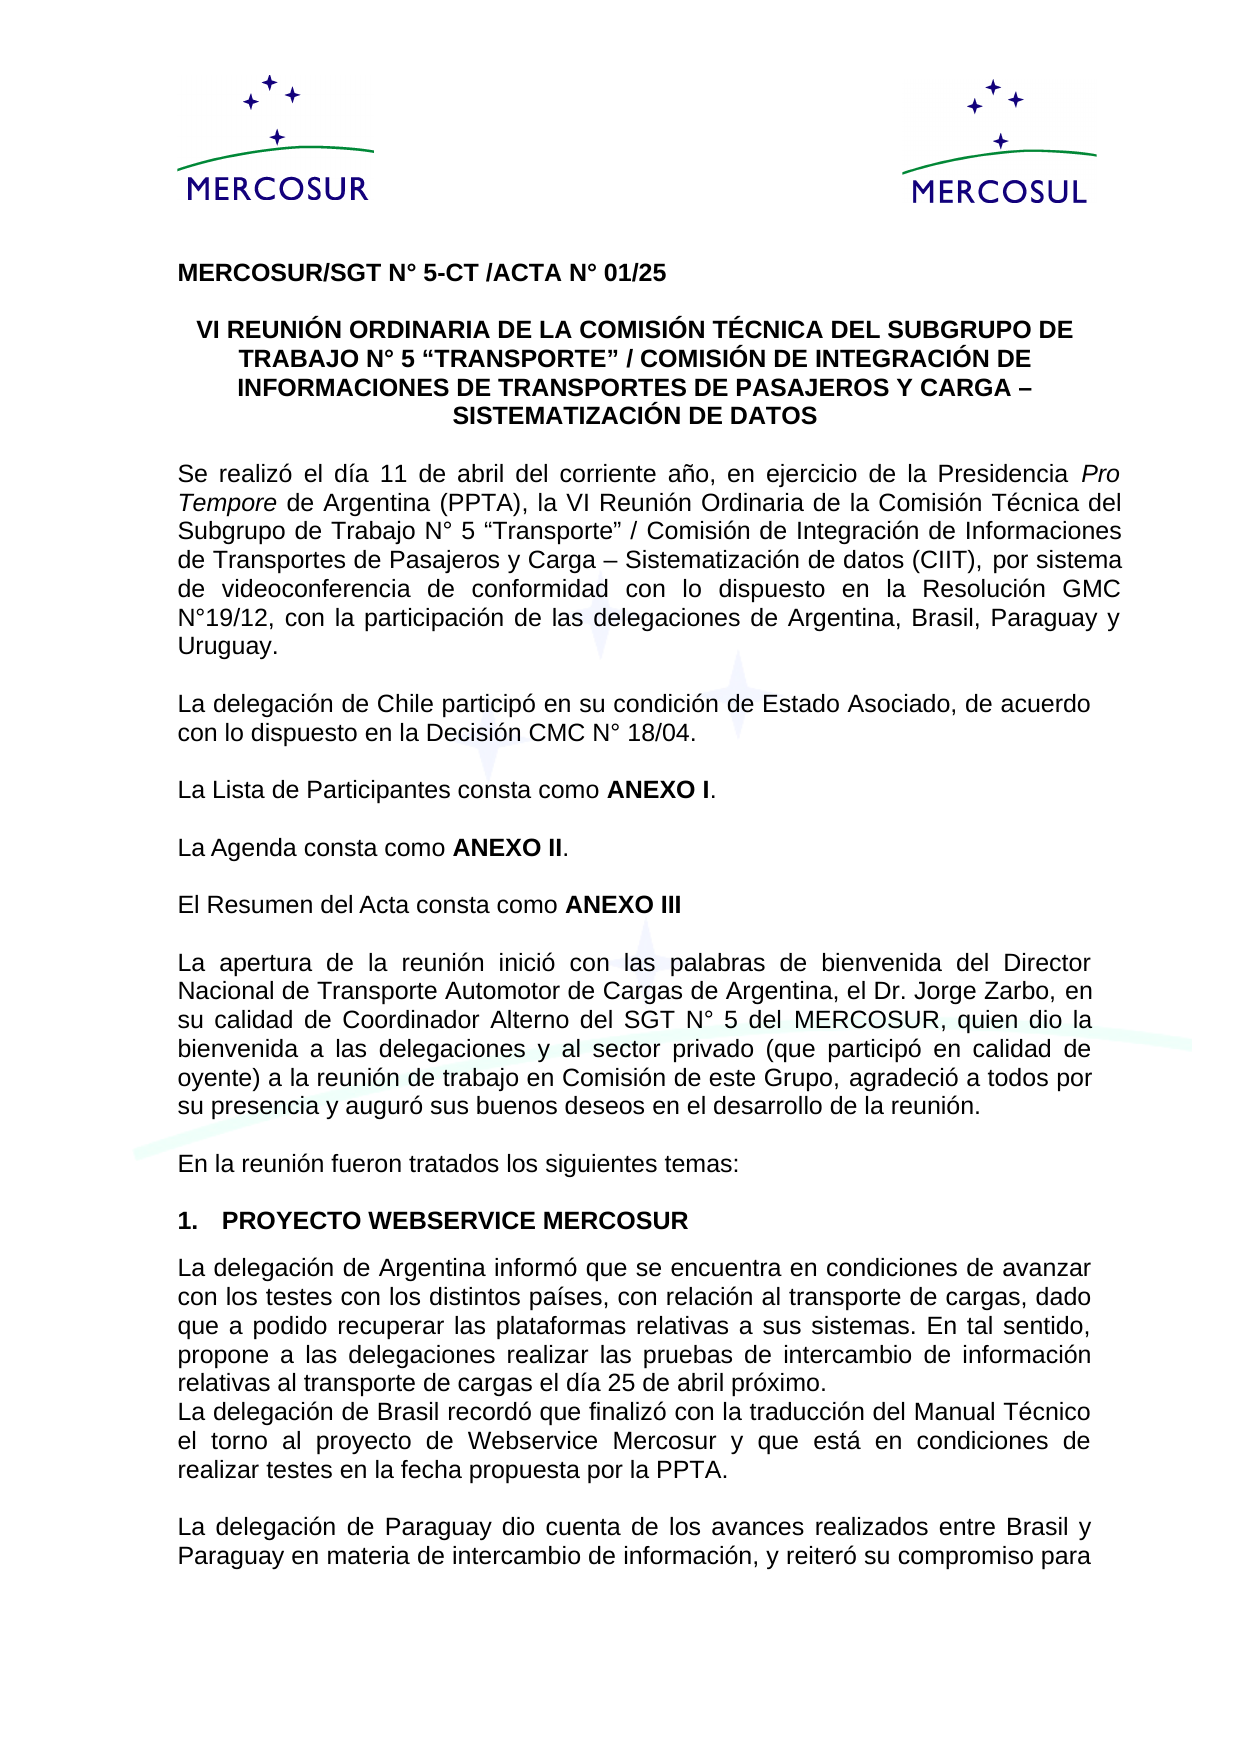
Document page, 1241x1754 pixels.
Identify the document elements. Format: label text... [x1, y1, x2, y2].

text La apertura de la reunión inició con las palabras de bienvenida del Director Nacional de Transporte Automotor de Cargas de Argentina, el Dr. Jorge Zarbo, en su calidad de Coordinador Alterno del SGT N° 5 del MERCOSUR, quien dio la bienvenida a las delegaciones y al sector privado (que participó en calidad de oyente) a la reunión de trabajo en Comisión de este Grupo, agradeció a todos por su presencia y auguró sus buenos deseos en el desarrollo de la reunión. [177, 947, 1093, 1120]
text El Resumen del Acta consta como ANEXO III [177, 890, 1093, 919]
text En la reunión fueron tratados los siguientes temas: [177, 1149, 1093, 1177]
text La delegación de Argentina informó que se encuentra en condiciones de avanzar con los testes con los distintos países, con relación al transporte de cargas, dado que a podido recuperar las plataformas relativas a sus sistemas. En tal sentido, propone a las delegaciones realizar las pruebas de intercambio de información relativas al transporte de cargas el día 25 de abril próximo. [177, 1253, 1093, 1397]
text La delegación de Chile participó en su condición de Estado Asociado, de acuerdo con lo dispuesto en la Decisión CMC N° 18/04. [177, 689, 1093, 746]
text La Agenda consta como ANEXO II. [177, 832, 1093, 861]
text Se realizó el día 11 de abril del corriente año, en ejercicio de la Presidencia Pro Tempore de Argentina (PPTA), la VI Reunión Ordinaria de la Comisión Técnica del Subgrupo de Trabajo N° 5 “Transporte” / Comisión de Integración de Informaciones de Transportes de Pasajeros y Carga – Sistematización de datos (CIIT), por sistema de videoconferencia de conformidad con lo dispuesto en la Resolución GMC N°19/12, con la participación de las delegaciones de Argentina, Brasil, Paraguay y Uruguay. [177, 459, 1122, 660]
text La Lista de Participantes consta como ANEXO I. [177, 775, 1093, 804]
list PROYECTO WEBSERVICE MERCOSUR [177, 1206, 1093, 1235]
text VI REUNIÓN ORDINARIA DE LA COMISIÓN TÉCNICA DEL SUBGRUPO DE TRABAJO N° 5 “TRANSPORTE” / COMISIÓN DE INTEGRACIÓN DE INFORMACIONES DE TRANSPORTES DE PASAJEROS Y CARGA – SISTEMATIZACIÓN DE DATOS [177, 315, 1093, 430]
text La delegación de Brasil recordó que finalizó con la traducción del Manual Técnico el torno al proyecto de Webservice Mercosur y que está en condiciones de realizar testes en la fecha propuesta por la PPTA. [177, 1397, 1093, 1483]
picture [902, 79, 1097, 203]
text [177, 1512, 1093, 1569]
subtitle MERCOSUR/SGT N° 5-CT /ACTA N° 01/25 [177, 257, 1093, 286]
picture [177, 75, 374, 200]
